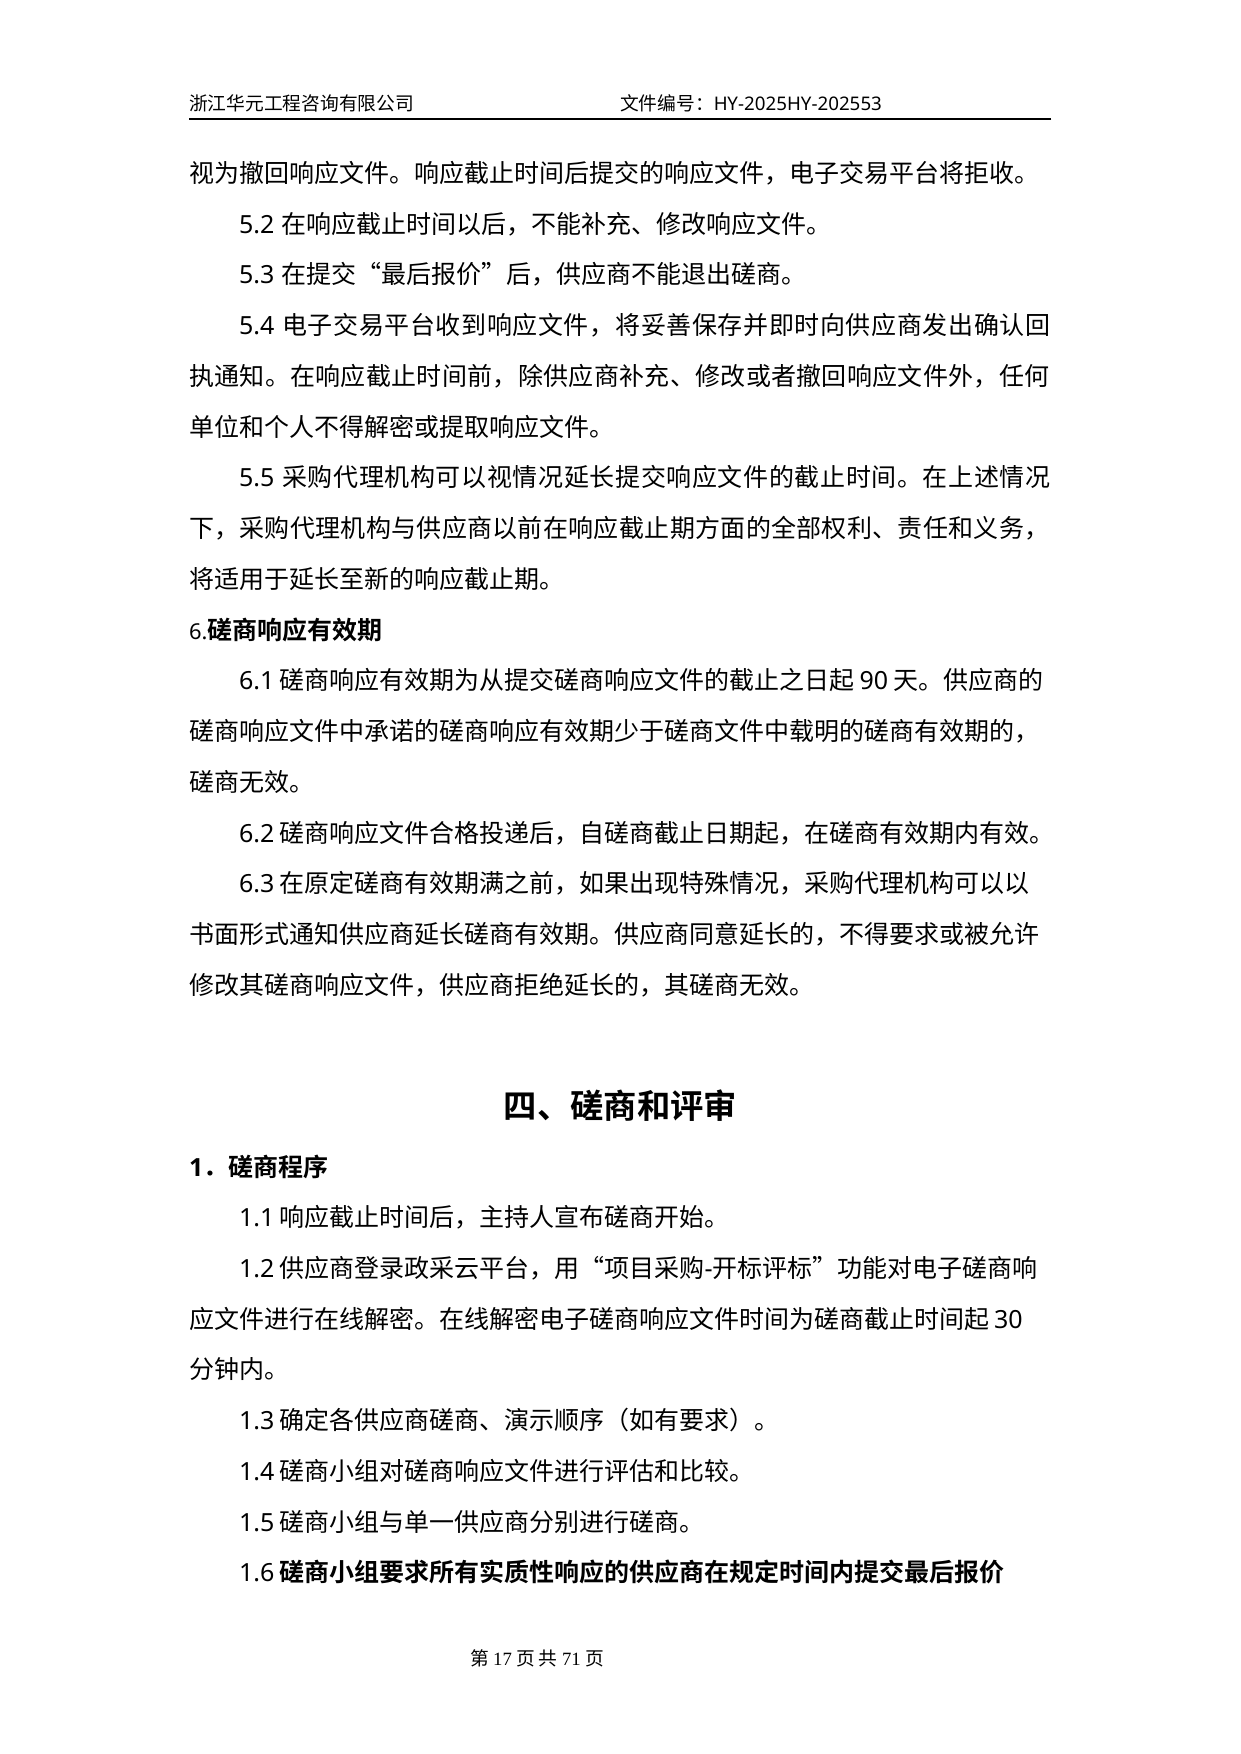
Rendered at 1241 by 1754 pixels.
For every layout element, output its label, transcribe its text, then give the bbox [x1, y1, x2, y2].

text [189, 1553, 1051, 1589]
text 6.1磋商响应有效期为从提交磋商响应文件的截止之日起90天。供应商的磋商响应文件中承诺的磋商响应有效期少于磋商文件中载明的磋商有效期的，磋商无效。 [189, 661, 1051, 798]
text 6.3在原定磋商有效期满之前，如果出现特殊情况，采购代理机构可以以书面形式通知供应商延长磋商有效期。供应商同意延长的，不得要求或被允许修改其磋商响应文件，供应商拒绝延长的，其磋商无效。 [189, 864, 1051, 1001]
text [189, 153, 1051, 190]
text 6.磋商响应有效期 [189, 610, 1051, 646]
text 1.1响应截止时间后，主持人宣布磋商开始。 [189, 1198, 1051, 1234]
text 1.5磋商小组与单一供应商分别进行磋商。 [189, 1502, 1051, 1538]
text 5.3 在提交“最后报价”后，供应商不能退出磋商。 [189, 255, 1051, 291]
text 5.4 电子交易平台收到响应文件，将妥善保存并即时向供应商发出确认回执通知。在响应截止时间前，除供应商补充、修改或者撤回响应文件外，任何单位和个人不得解密或提取响应文件。 [189, 306, 1051, 443]
text 四、磋商和评审 [189, 1079, 1051, 1128]
text 1．磋商程序 [189, 1147, 1051, 1183]
text 5.2 在响应截止时间以后，不能补充、修改响应文件。 [189, 204, 1051, 241]
text 6.2磋商响应文件合格投递后，自磋商截止日期起，在磋商有效期内有效。 [189, 813, 1051, 849]
text 1.3确定各供应商磋商、演示顺序（如有要求）。 [189, 1401, 1051, 1437]
text 1.4磋商小组对磋商响应文件进行评估和比较。 [189, 1451, 1051, 1488]
text 1.2供应商登录政采云平台，用“项目采购-开标评标”功能对电子磋商响应文件进行在线解密。在线解密电子磋商响应文件时间为磋商截止时间起30分钟内。 [189, 1248, 1051, 1386]
text 5.5 采购代理机构可以视情况延长提交响应文件的截止时间。在上述情况下，采购代理机构与供应商以前在响应截止期方面的全部权利、责任和义务，将适用于延长至新的响应截止期。 [189, 458, 1051, 596]
